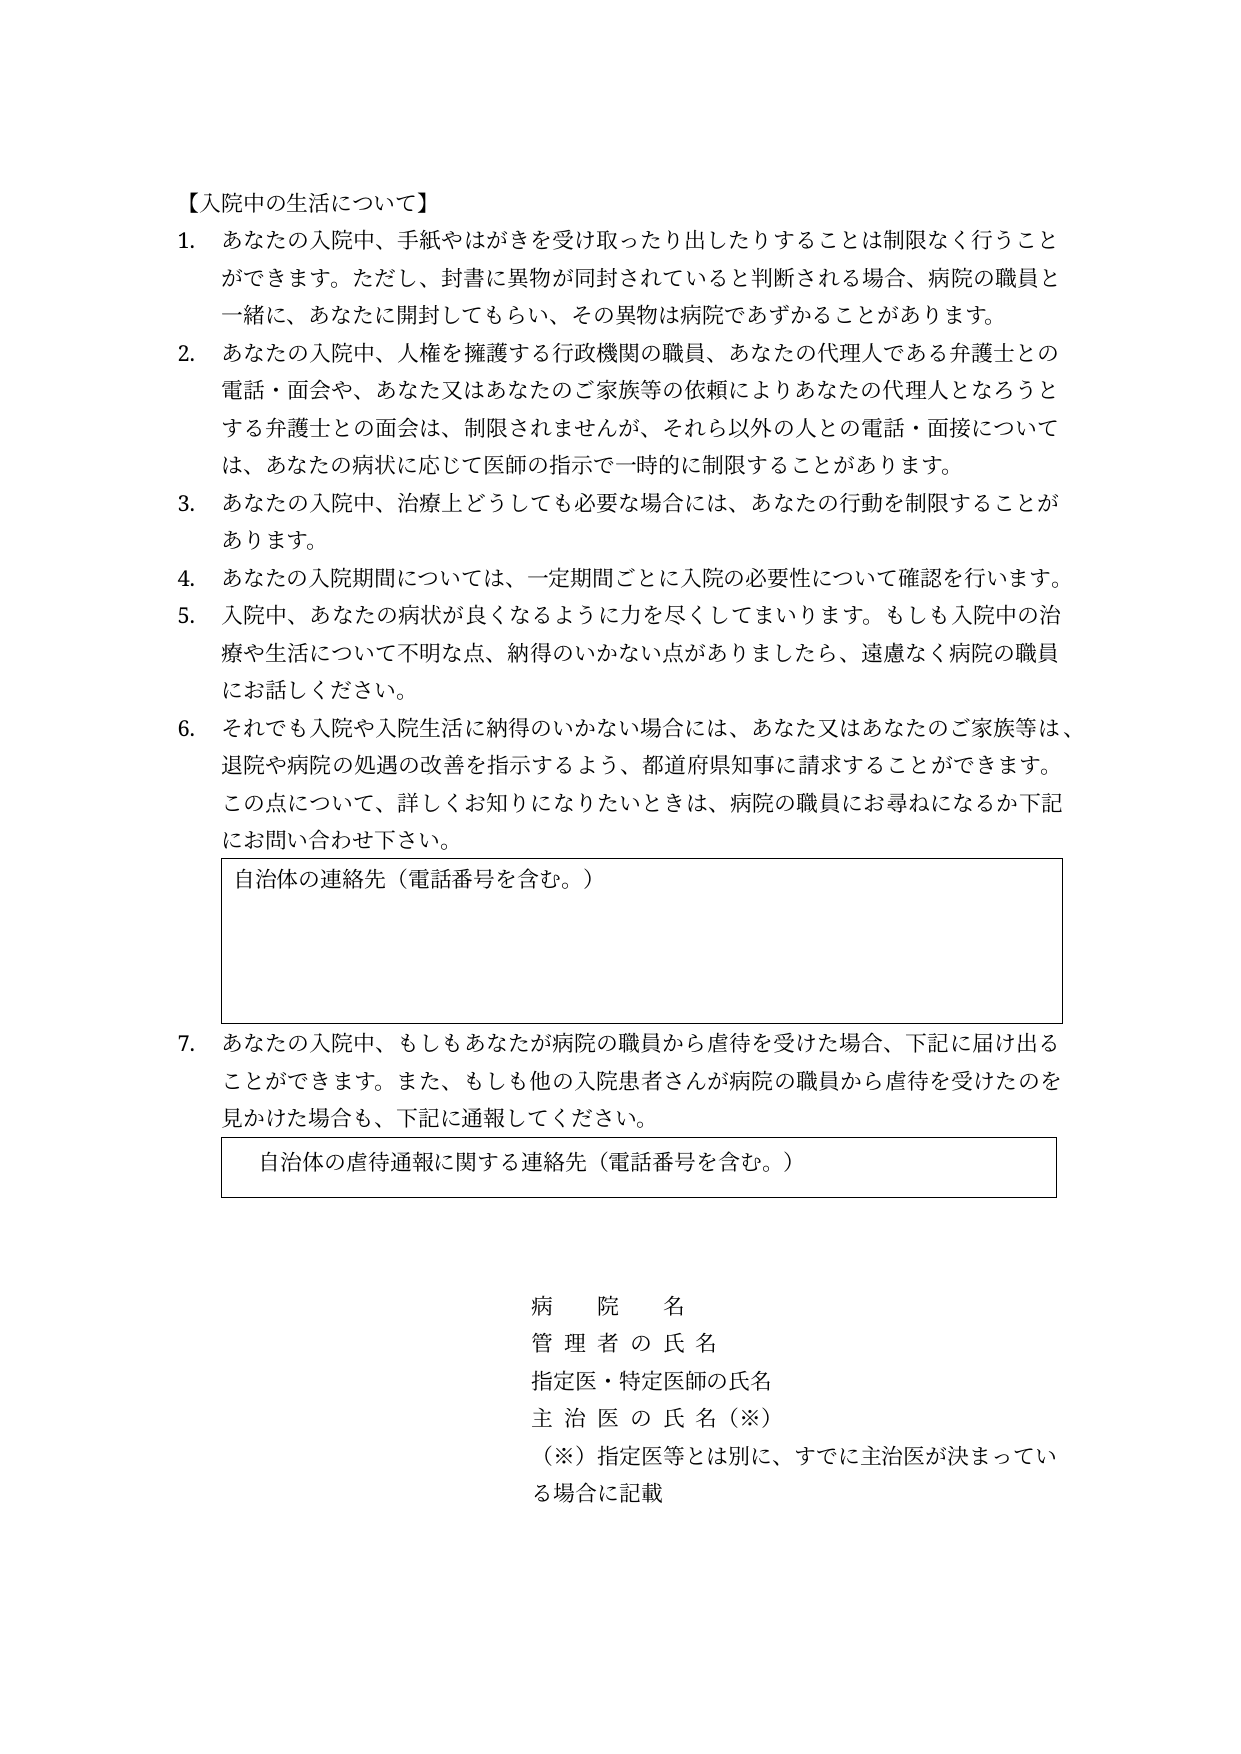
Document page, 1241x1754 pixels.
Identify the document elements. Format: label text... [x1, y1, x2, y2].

list あなたの入院期間については、一定期間ごとに入院の必要性について確認を行います。 [177, 558, 1063, 596]
list あなたの入院中、人権を擁護する行政機関の職員、あなたの代理人である弁護士との電話・面会や、あなた又はあなたのご家族等の依頼によりあなたの代理人となろうとする弁護士との面会は、制限されませんが、それら以外の人との電話・面接については、あなたの病状に応じて医師の指示で一時的に制限することがあります。 [177, 333, 1063, 483]
list あなたの入院中、治療上どうしても必要な場合には、あなたの行動を制限することがあります。 [177, 483, 1063, 558]
text （※）指定医等とは別に、すでに主治医が決まっている場合に記載 [532, 1436, 1063, 1511]
text 主治医の氏名（※） [532, 1398, 1063, 1436]
text 病院名 [532, 1286, 1063, 1323]
text 管理者の氏名 [532, 1323, 1063, 1361]
text 【入院中の生活について】 [177, 183, 1063, 221]
list あなたの入院中、手紙やはがきを受け取ったり出したりすることは制限なく行うことができます。ただし、封書に異物が同封されていると判断される場合、病院の職員と一緒に、あなたに開封してもらい、その異物は病院であずかることがあります。 [177, 221, 1063, 333]
text 指定医・特定医師の氏名 [532, 1361, 1063, 1398]
table_header 自治体の連絡先（電話番号を含む。） [222, 859, 1062, 1022]
list 入院中、あなたの病状が良くなるように力を尽くしてまいります。もしも入院中の治療や生活について不明な点、納得のいかない点がありましたら、遠慮なく病院の職員にお話しください。 [177, 596, 1063, 708]
list あなたの入院中、もしもあなたが病院の職員から虐待を受けた場合、下記に届け出ることができます。また、もしも他の入院患者さんが病院の職員から虐待を受けたのを見かけた場合も、下記に通報してください。 [177, 1023, 1063, 1136]
list それでも入院や入院生活に納得のいかない場合には、あなた又はあなたのご家族等は、退院や病院の処遇の改善を指示するよう、都道府県知事に請求することができます。この点について、詳しくお知りになりたいときは、病院の職員にお尋ねになるか下記にお問い合わせ下さい。 [177, 708, 1063, 858]
